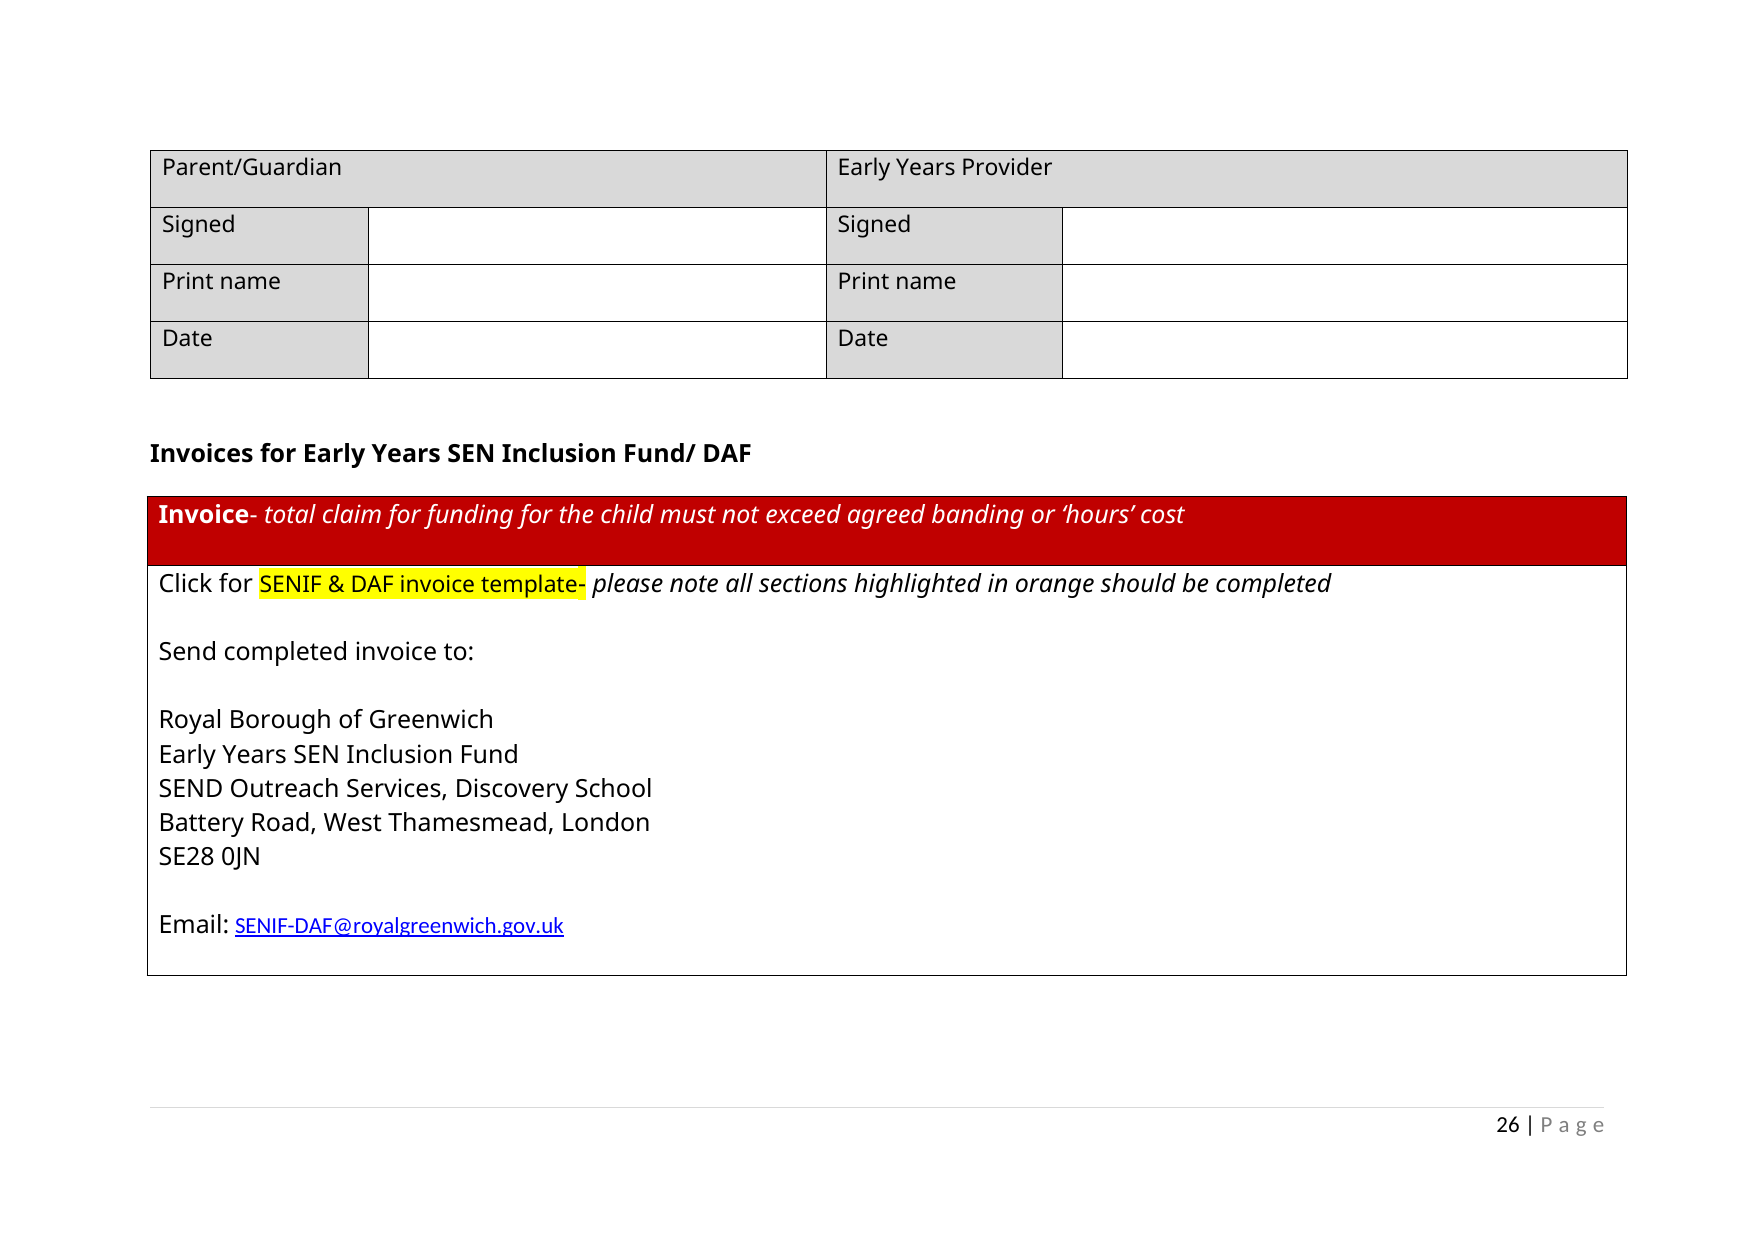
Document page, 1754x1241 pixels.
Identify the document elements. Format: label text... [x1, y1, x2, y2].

table_cell Signed [151, 208, 368, 264]
table_cell Parent/Guardian [151, 151, 826, 207]
table_cell Signed [827, 208, 1062, 264]
table_cell Print name [827, 265, 1062, 321]
table_cell [1063, 208, 1627, 264]
table_cell Date [151, 322, 368, 378]
table_cell Early Years Provider [827, 151, 1627, 207]
table_cell [1063, 265, 1627, 321]
table_cell [369, 208, 826, 264]
text Invoices for Early Years SEN Inclusion Fund/ DAF [150, 436, 1604, 470]
table_cell Print name [151, 265, 368, 321]
table_cell [369, 265, 826, 321]
table_header Invoice- total claim for funding for the child must not exceed agreed banding or ‘hours’ cost [148, 497, 1626, 565]
table_cell Click for SENIF & DAF invoice template- please note all sections highlighted in orange should be completed Send completed invoice to: Royal Borough of Greenwich Early Years SEN Inclusion Fund SEND Outreach Services, Discovery School Battery Road, West Thamesmead, London SE28 0JN Email: SENIF-DAF@royalgreenwich.gov.uk [148, 566, 1626, 975]
table_cell [1063, 322, 1627, 378]
table_cell [369, 322, 826, 378]
table_cell Date [827, 322, 1062, 378]
